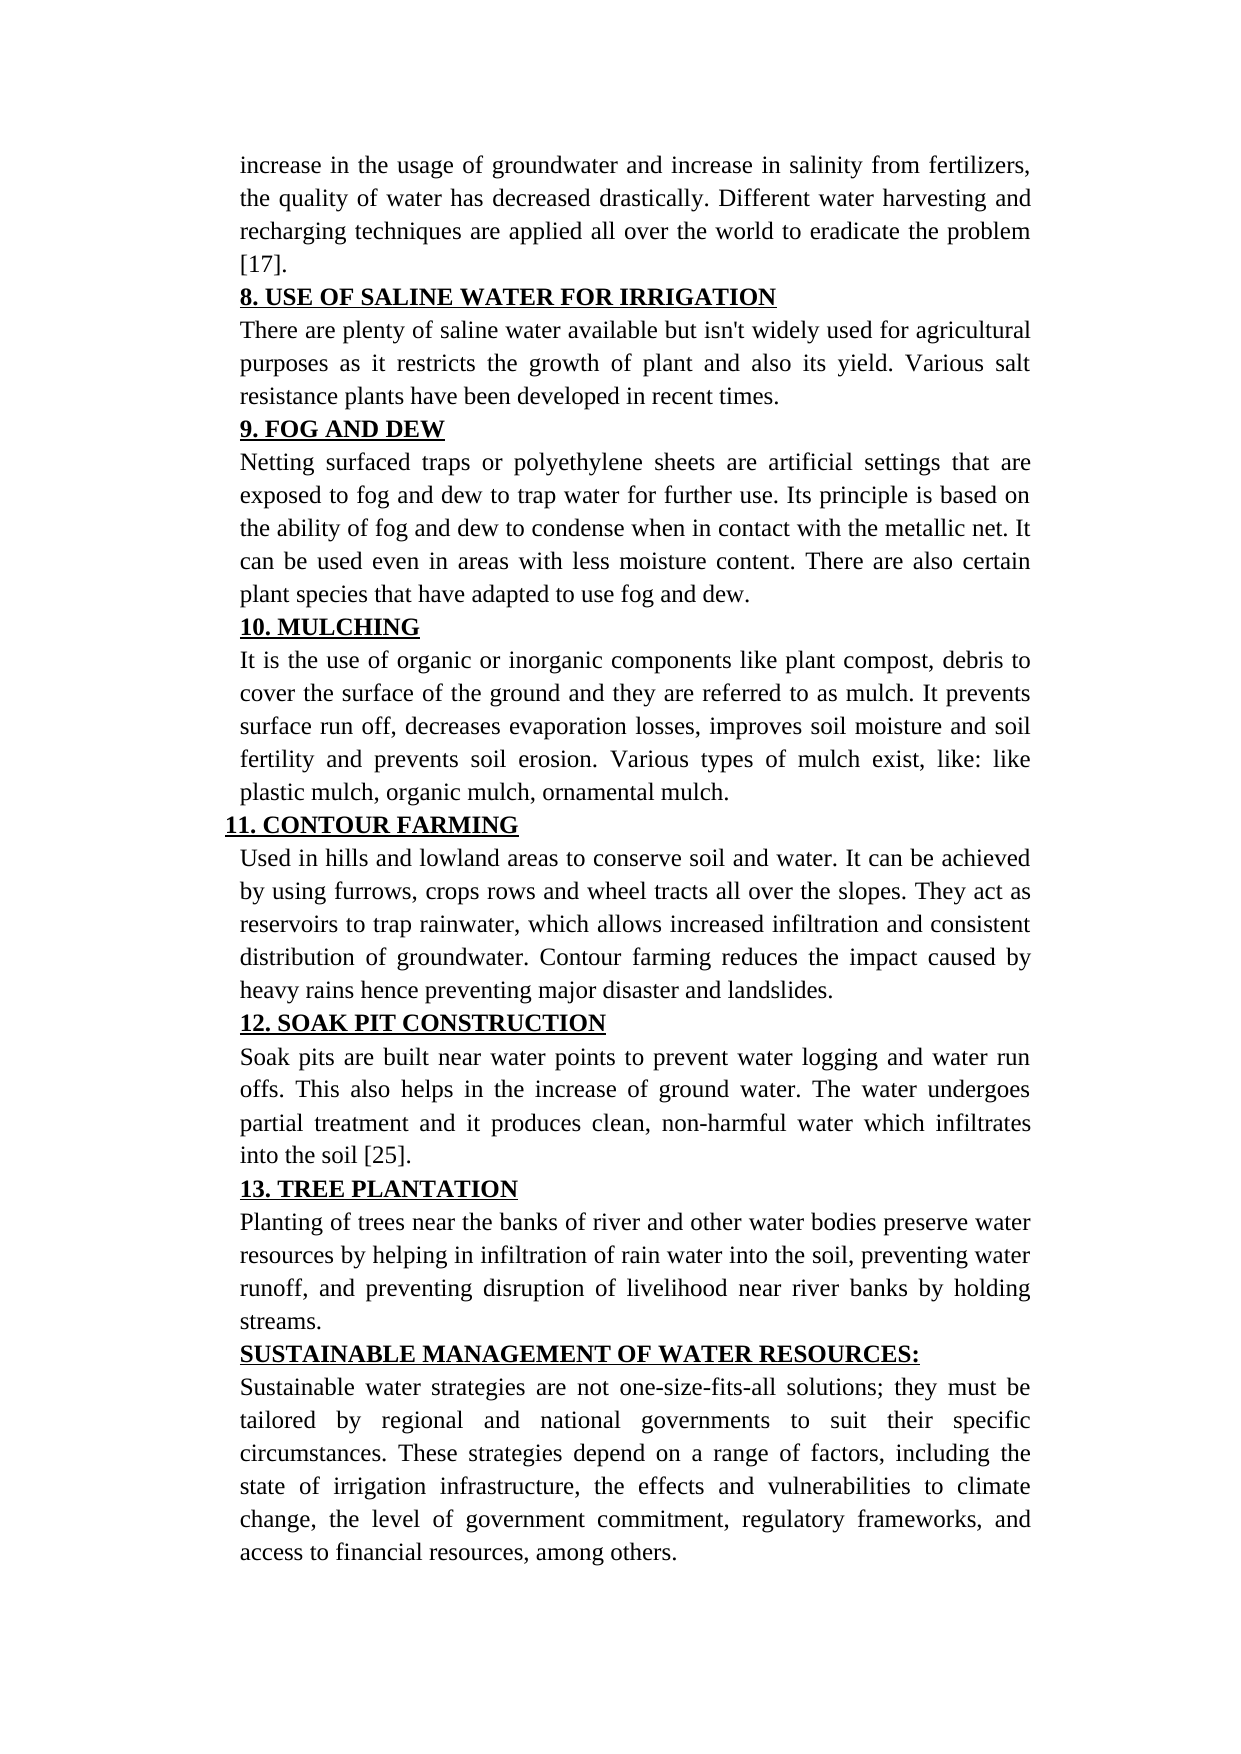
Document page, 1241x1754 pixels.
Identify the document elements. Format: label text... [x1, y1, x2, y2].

text 13. TREE PLANTATION [239, 1174, 1032, 1202]
text Planting of trees near the banks of river and other water bodies preserve water resources by helping in infiltration of rain water into the soil, preventing water runoff, and preventing disruption of livelihood near river banks by holding streams. [239, 1207, 1032, 1334]
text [239, 150, 1032, 278]
text 8. USE OF SALINE WATER FOR IRRIGATION [239, 282, 1032, 311]
text There are plenty of saline water available but isn't widely used for agricultural purposes as it restricts the growth of plant and also its yield. Various salt resistance plants have been developed in recent times. [239, 315, 1032, 410]
text Netting surfaced traps or polyethylene sheets are artificial settings that are exposed to fog and dew to trap water for further use. Its principle is based on the ability of fog and dew to condense when in contact with the metallic net. It can be used even in areas with less moisture content. There are also certain plant species that have adapted to use fog and dew. [239, 447, 1032, 608]
text 9. FOG AND DEW [239, 414, 1032, 443]
text It is the use of organic or inorganic components like plant compost, debris to cover the surface of the ground and they are referred to as mulch. It prevents surface run off, decreases evaporation losses, improves soil moisture and soil fertility and prevents soil erosion. Various types of mulch exist, like: like plastic mulch, organic mulch, ornamental mulch. [239, 645, 1032, 806]
text 10. MULCHING [239, 612, 1032, 641]
text 12. SOAK PIT CONSTRUCTION [239, 1008, 1032, 1037]
text Soak pits are built near water points to prevent water logging and water run offs. This also helps in the increase of ground water. The water undergoes partial treatment and it produces clean, non-harmful water which infiltrates into the soil [25]. [239, 1042, 1032, 1169]
text SUSTAINABLE MANAGEMENT OF WATER RESOURCES: [239, 1339, 1032, 1367]
text 11. CONTOUR FARMING [150, 810, 1032, 839]
text Used in hills and lowland areas to conserve soil and water. It can be achieved by using furrows, crops rows and wheel tracts all over the slopes. They act as reservoirs to trap rainwater, which allows increased infiltration and consistent distribution of groundwater. Contour farming reduces the impact caused by heavy rains hence preventing major disaster and landslides. [239, 843, 1032, 1004]
text Sustainable water strategies are not one-size-fits-all solutions; they must be tailored by regional and national governments to suit their specific circumstances. These strategies depend on a range of factors, including the state of irrigation infrastructure, the effects and vulnerabilities to climate change, the level of government commitment, regulatory frameworks, and access to financial resources, among others. [239, 1372, 1032, 1566]
